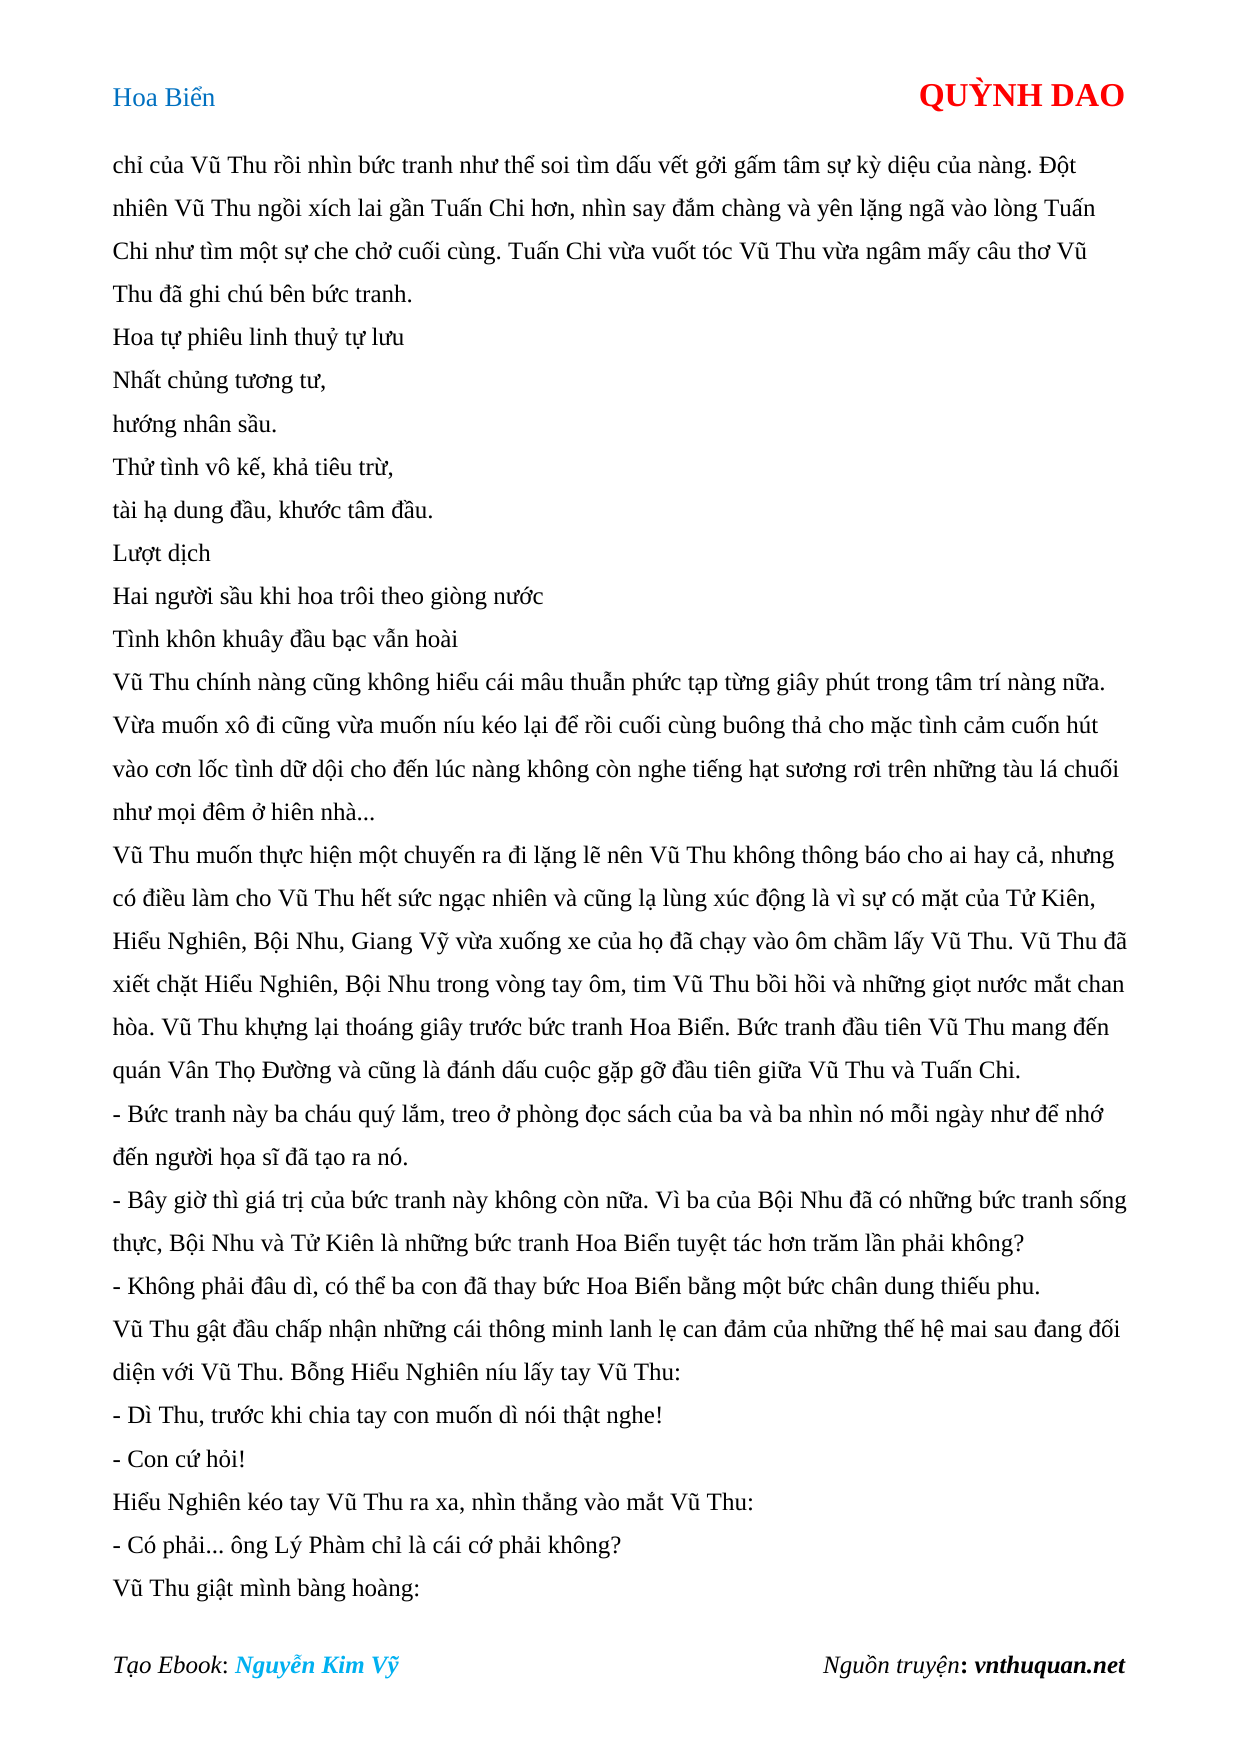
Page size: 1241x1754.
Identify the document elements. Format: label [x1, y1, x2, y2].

text [112, 150, 1128, 1602]
